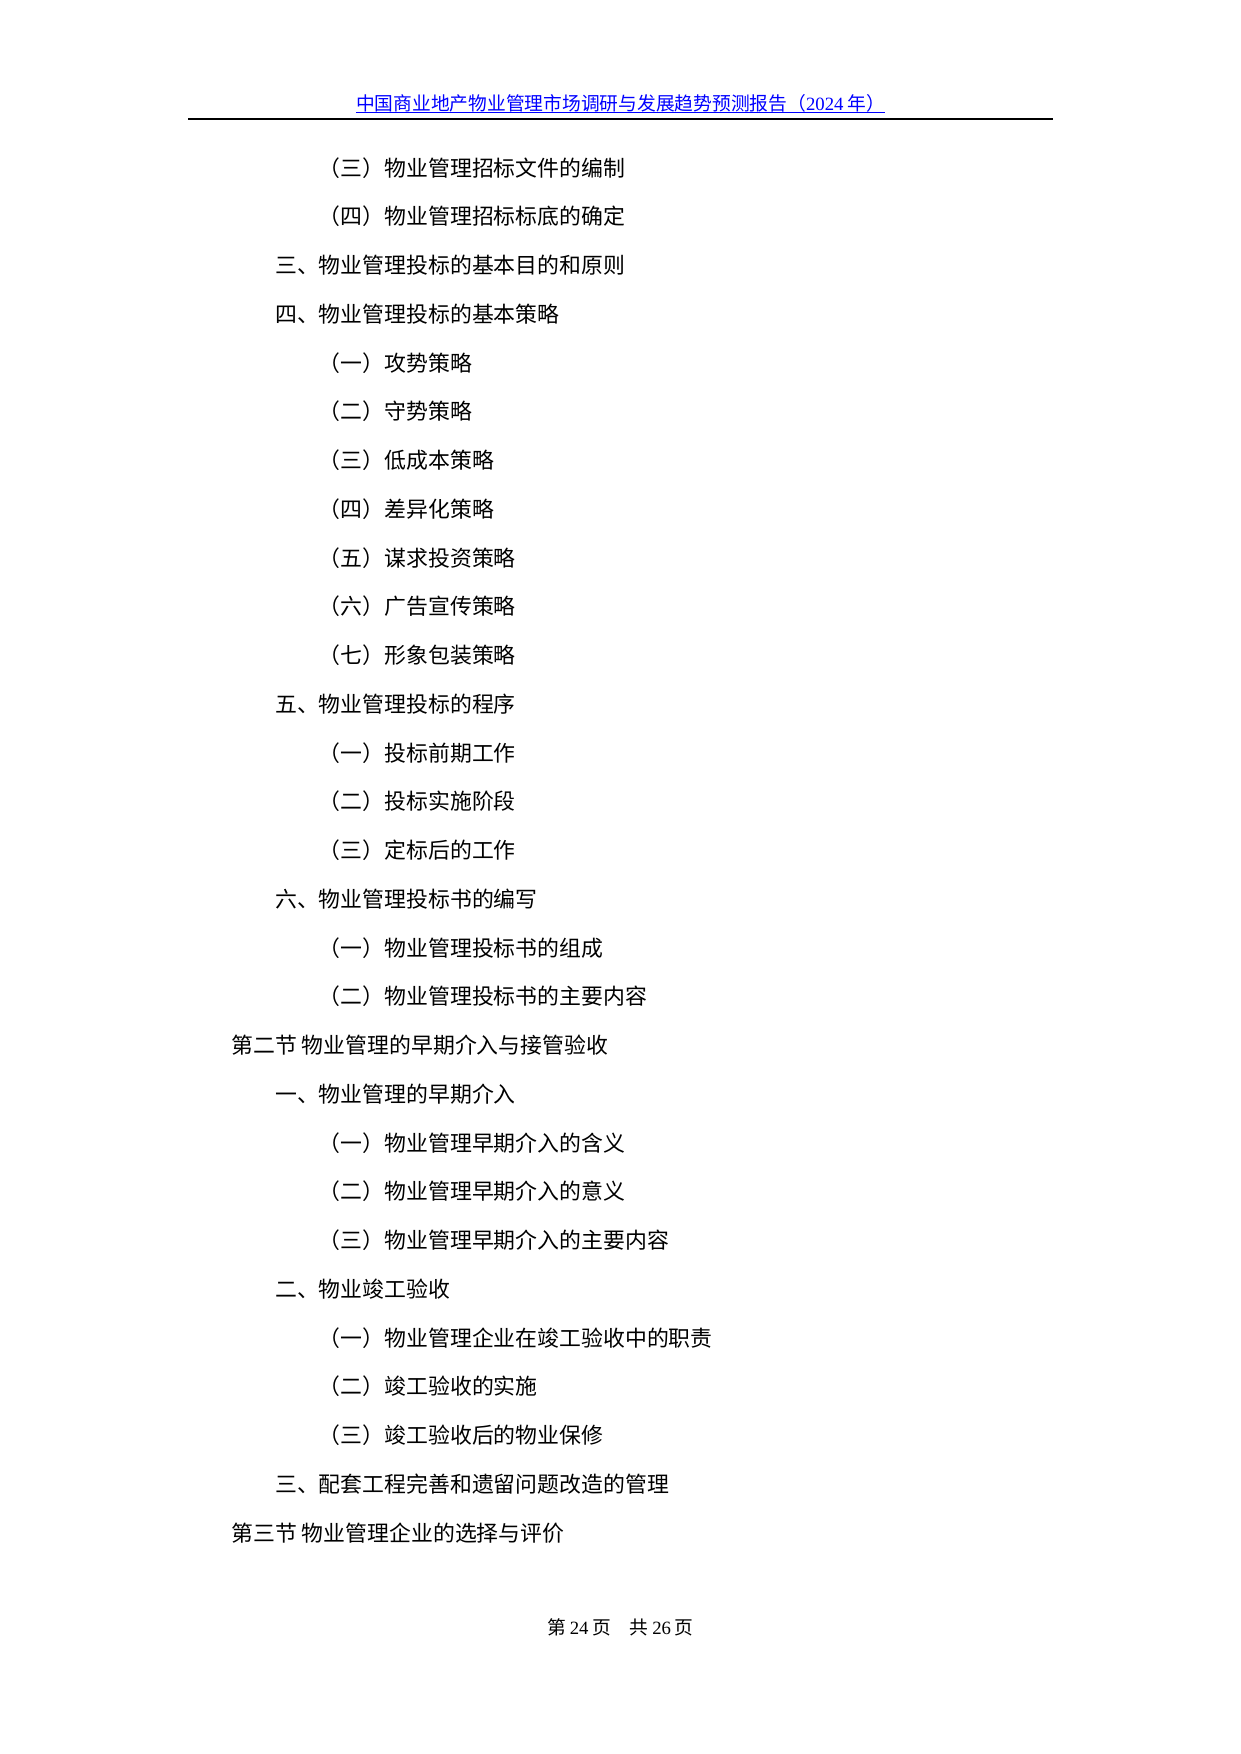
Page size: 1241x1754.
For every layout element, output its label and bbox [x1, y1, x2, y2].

text [187, 150, 1053, 1548]
